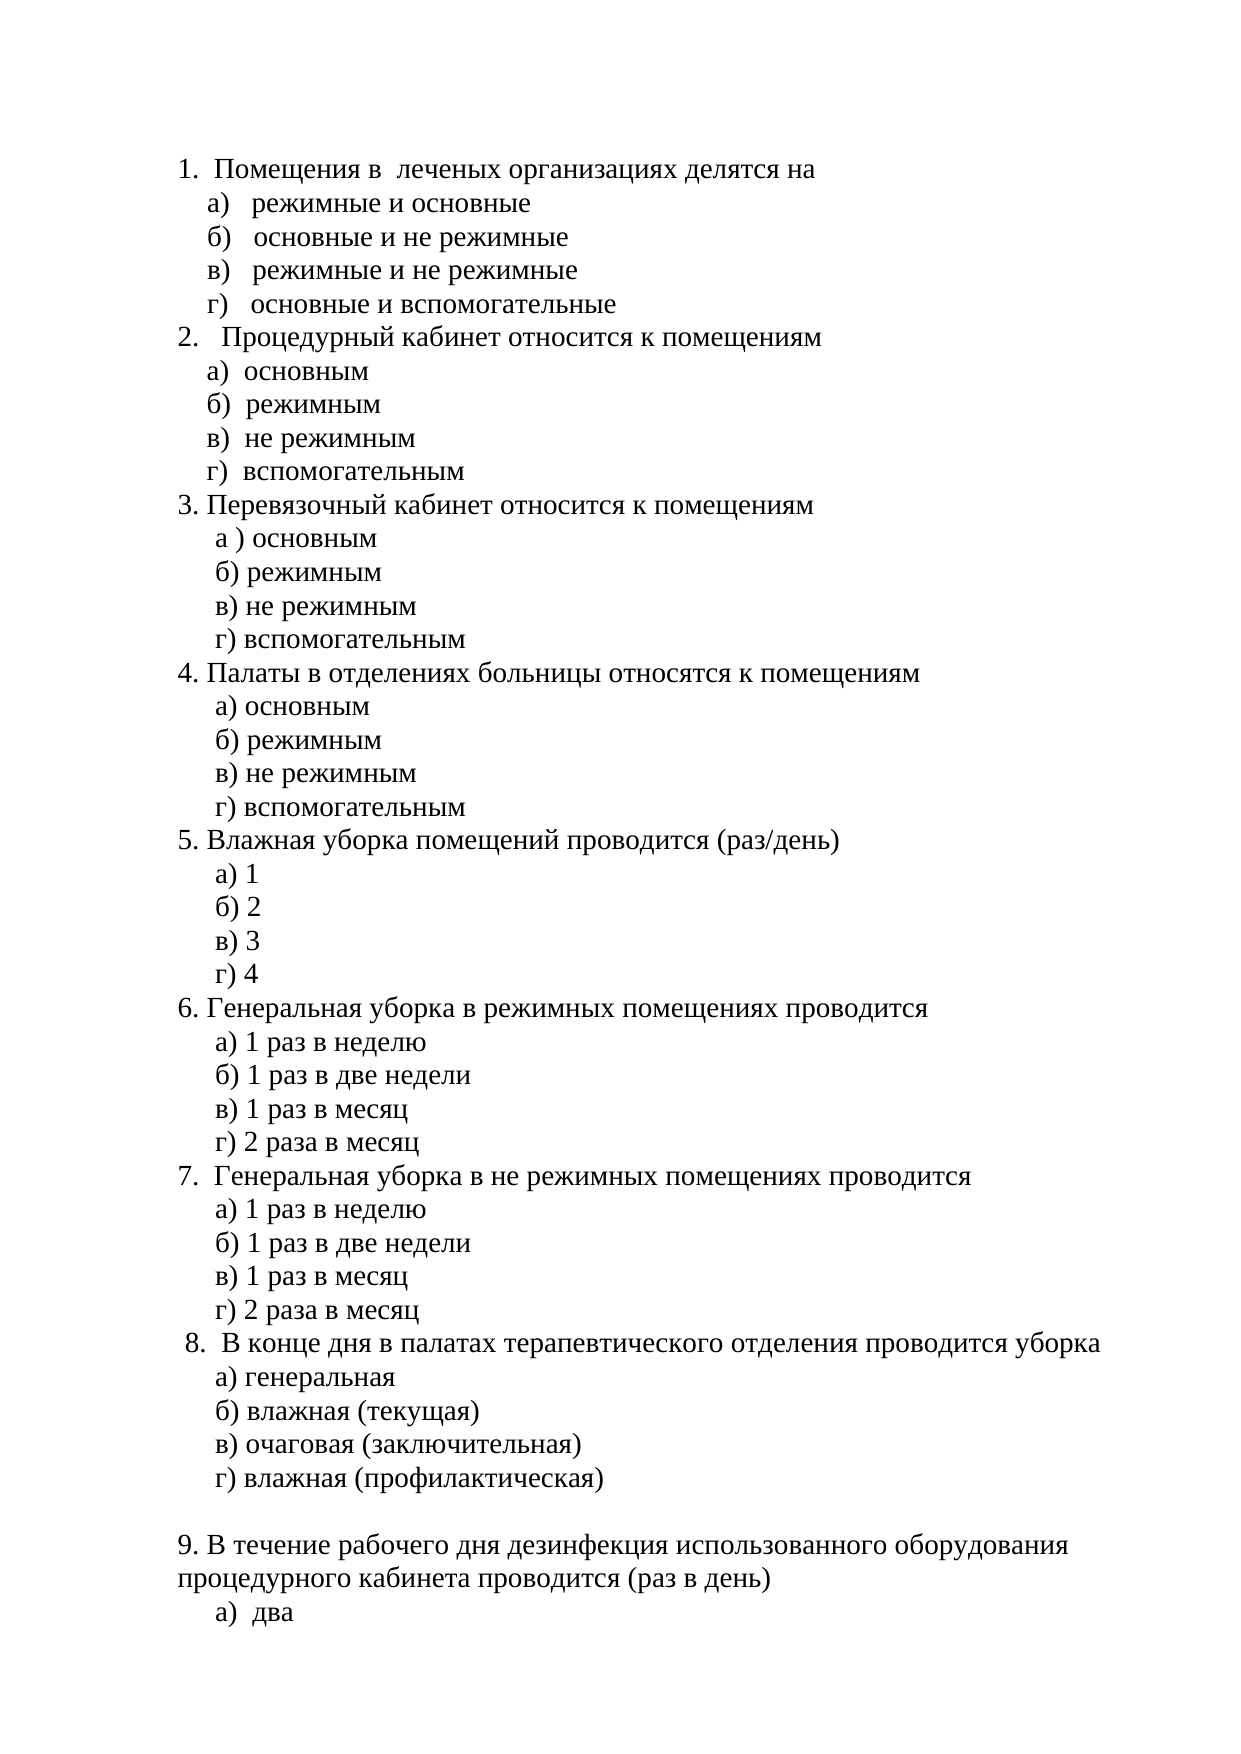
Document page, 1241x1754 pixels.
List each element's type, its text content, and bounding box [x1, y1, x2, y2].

text 8. В конце дня в палатах терапевтического отделения проводится уборка [177, 1326, 1152, 1359]
text 1. Помещения в леченых организациях делятся на [177, 152, 1152, 185]
text 4. Палаты в отделениях больницы относятся к помещениям [177, 655, 1152, 688]
text 5. Влажная уборка помещений проводится (раз/день) [177, 822, 1152, 856]
text а) 1 раз в неделю [215, 1191, 1152, 1225]
text г) влажная (профилактическая) [215, 1460, 1152, 1493]
text 7. Генеральная уборка в не режимных помещениях проводится [177, 1158, 1152, 1191]
text в) 3 [215, 923, 1152, 957]
text а) основным [215, 688, 1152, 722]
text б) влажная (текущая) [215, 1393, 1152, 1426]
text г) 4 [215, 957, 1152, 990]
text 9. В течение рабочего дня дезинфекция использованного оборудования процедурного кабинета проводится (раз в день) [177, 1527, 1152, 1594]
text в) 1 раз в месяц [215, 1091, 1152, 1124]
text в) не режимным [215, 588, 1152, 621]
text а) основным [177, 353, 1152, 386]
text 2. Процедурный кабинет относится к помещениям [177, 319, 1152, 353]
text б) основные и не режимные [207, 219, 1152, 252]
text 3. Перевязочный кабинет относится к помещениям [177, 487, 1152, 521]
text г) вспомогательным [177, 453, 1152, 487]
text 6. Генеральная уборка в режимных помещениях проводится [177, 990, 1152, 1024]
text б) режимным [215, 554, 1152, 588]
text а) 1 раз в неделю [215, 1024, 1152, 1057]
text в) режимные и не режимные [207, 252, 1152, 286]
text а ) основным [215, 521, 1152, 554]
text б) 1 раз в две недели [215, 1057, 1152, 1091]
text а) два [215, 1594, 1152, 1627]
text б) режимным [177, 386, 1152, 420]
text б) 1 раз в две недели [215, 1225, 1152, 1258]
text г) основные и вспомогательные [207, 286, 1152, 319]
text а) режимные и основные [207, 185, 1152, 219]
text а) генеральная [215, 1359, 1152, 1393]
text г) вспомогательным [215, 789, 1152, 822]
text в) не режимным [215, 755, 1152, 789]
text г) вспомогательным [215, 621, 1152, 655]
text б) режимным [215, 722, 1152, 755]
text в) не режимным [177, 420, 1152, 453]
text в) 1 раз в месяц [215, 1258, 1152, 1292]
text а) 1 [215, 856, 1152, 889]
text б) 2 [215, 889, 1152, 923]
text г) 2 раза в месяц [215, 1292, 1152, 1326]
text г) 2 раза в месяц [215, 1124, 1152, 1158]
text в) очаговая (заключительная) [215, 1426, 1152, 1460]
